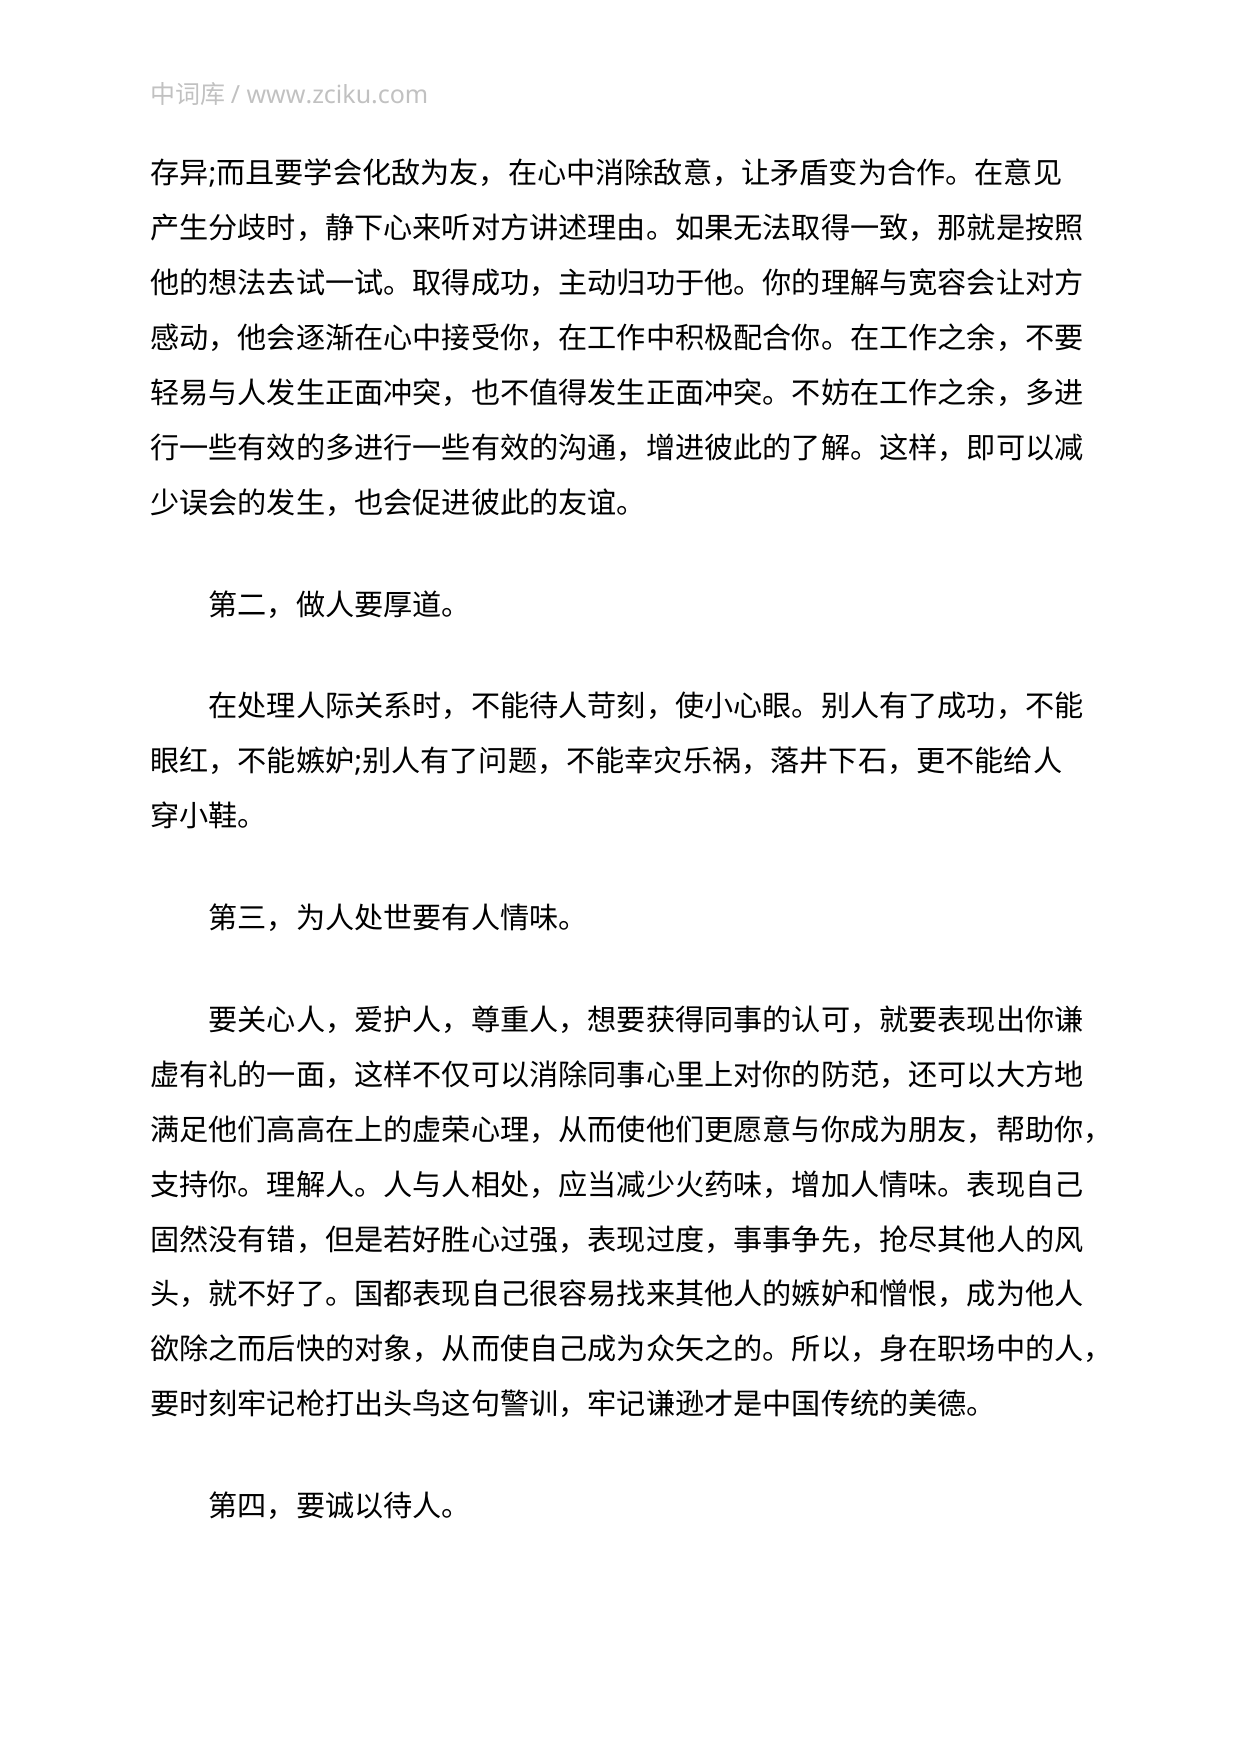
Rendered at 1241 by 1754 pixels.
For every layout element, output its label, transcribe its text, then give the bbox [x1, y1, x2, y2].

text 第二，做人要厚道。 [150, 581, 1090, 623]
text 第三，为人处世要有人情味。 [150, 895, 1090, 937]
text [150, 150, 1090, 522]
text 要关心人，爱护人，尊重人，想要获得同事的认可，就要表现出你谦虚有礼的一面，这样不仅可以消除同事心里上对你的防范，还可以大方地满足他们高高在上的虚荣心理，从而使他们更愿意与你成为朋友，帮助你，支持你。理解人。人与人相处，应当减少火药味，增加人情味。表现自己固然没有错，但是若好胜心过强，表现过度，事事争先，抢尽其他人的风头，就不好了。国都表现自己很容易找来其他人的嫉妒和憎恨，成为他人欲除之而后快的对象，从而使自己成为众矢之的。所以，身在职场中的人，要时刻牢记枪打出头鸟这句警训，牢记谦逊才是中国传统的美德。 [150, 996, 1090, 1423]
text 第四，要诚以待人。 [150, 1482, 1090, 1525]
text 在处理人际关系时，不能待人苛刻，使小心眼。别人有了成功，不能眼红，不能嫉妒;别人有了问题，不能幸灾乐祸，落井下石，更不能给人穿小鞋。 [150, 683, 1090, 835]
